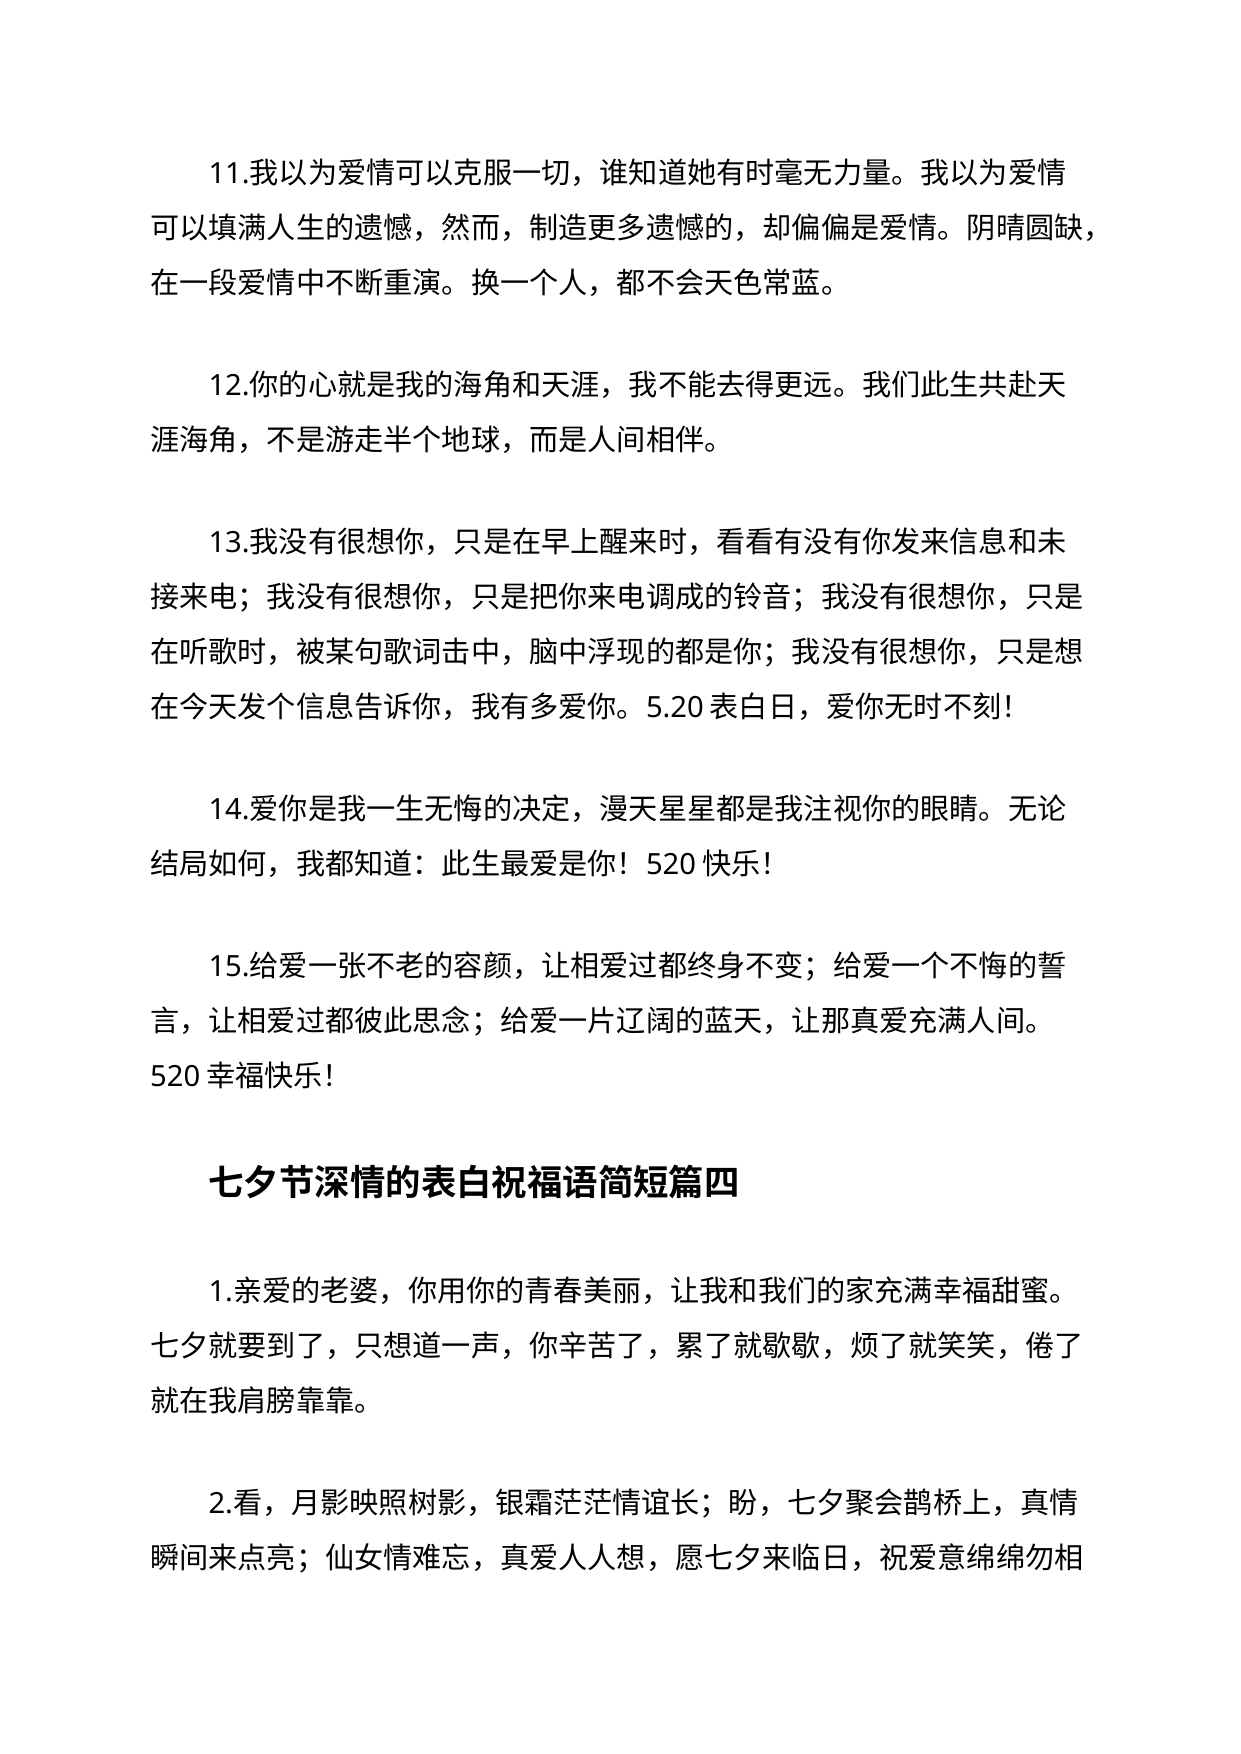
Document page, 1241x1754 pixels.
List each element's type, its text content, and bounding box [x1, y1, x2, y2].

text 11.我以为爱情可以克服一切，谁知道她有时毫无力量。我以为爱情可以填满人生的遗憾，然而，制造更多遗憾的，却偏偏是爱情。阴晴圆缺，在一段爱情中不断重演。换一个人，都不会天色常蓝。 [150, 150, 1090, 302]
text 七夕节深情的表白祝福语简短篇四 [150, 1154, 1090, 1205]
text 12.你的心就是我的海角和天涯，我不能去得更远。我们此生共赴天涯海角，不是游走半个地球，而是人间相伴。 [150, 362, 1090, 459]
text 14.爱你是我一生无悔的决定，漫天星星都是我注视你的眼睛。无论结局如何，我都知道：此生最爱是你！520快乐！ [150, 785, 1090, 883]
text 13.我没有很想你，只是在早上醒来时，看看有没有你发来信息和未接来电；我没有很想你，只是把你来电调成的铃音；我没有很想你，只是在听歌时，被某句歌词击中，脑中浮现的都是你；我没有很想你，只是想在今天发个信息告诉你，我有多爱你。5.20表白日，爱你无时不刻！ [150, 518, 1090, 726]
text 15.给爱一张不老的容颜，让相爱过都终身不变；给爱一个不悔的誓言，让相爱过都彼此思念；给爱一片辽阔的蓝天，让那真爱充满人间。520幸福快乐！ [150, 942, 1090, 1094]
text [150, 1479, 1090, 1576]
text 1.亲爱的老婆，你用你的青春美丽，让我和我们的家充满幸福甜蜜。七夕就要到了，只想道一声，你辛苦了，累了就歇歇，烦了就笑笑，倦了就在我肩膀靠靠。 [150, 1267, 1090, 1420]
